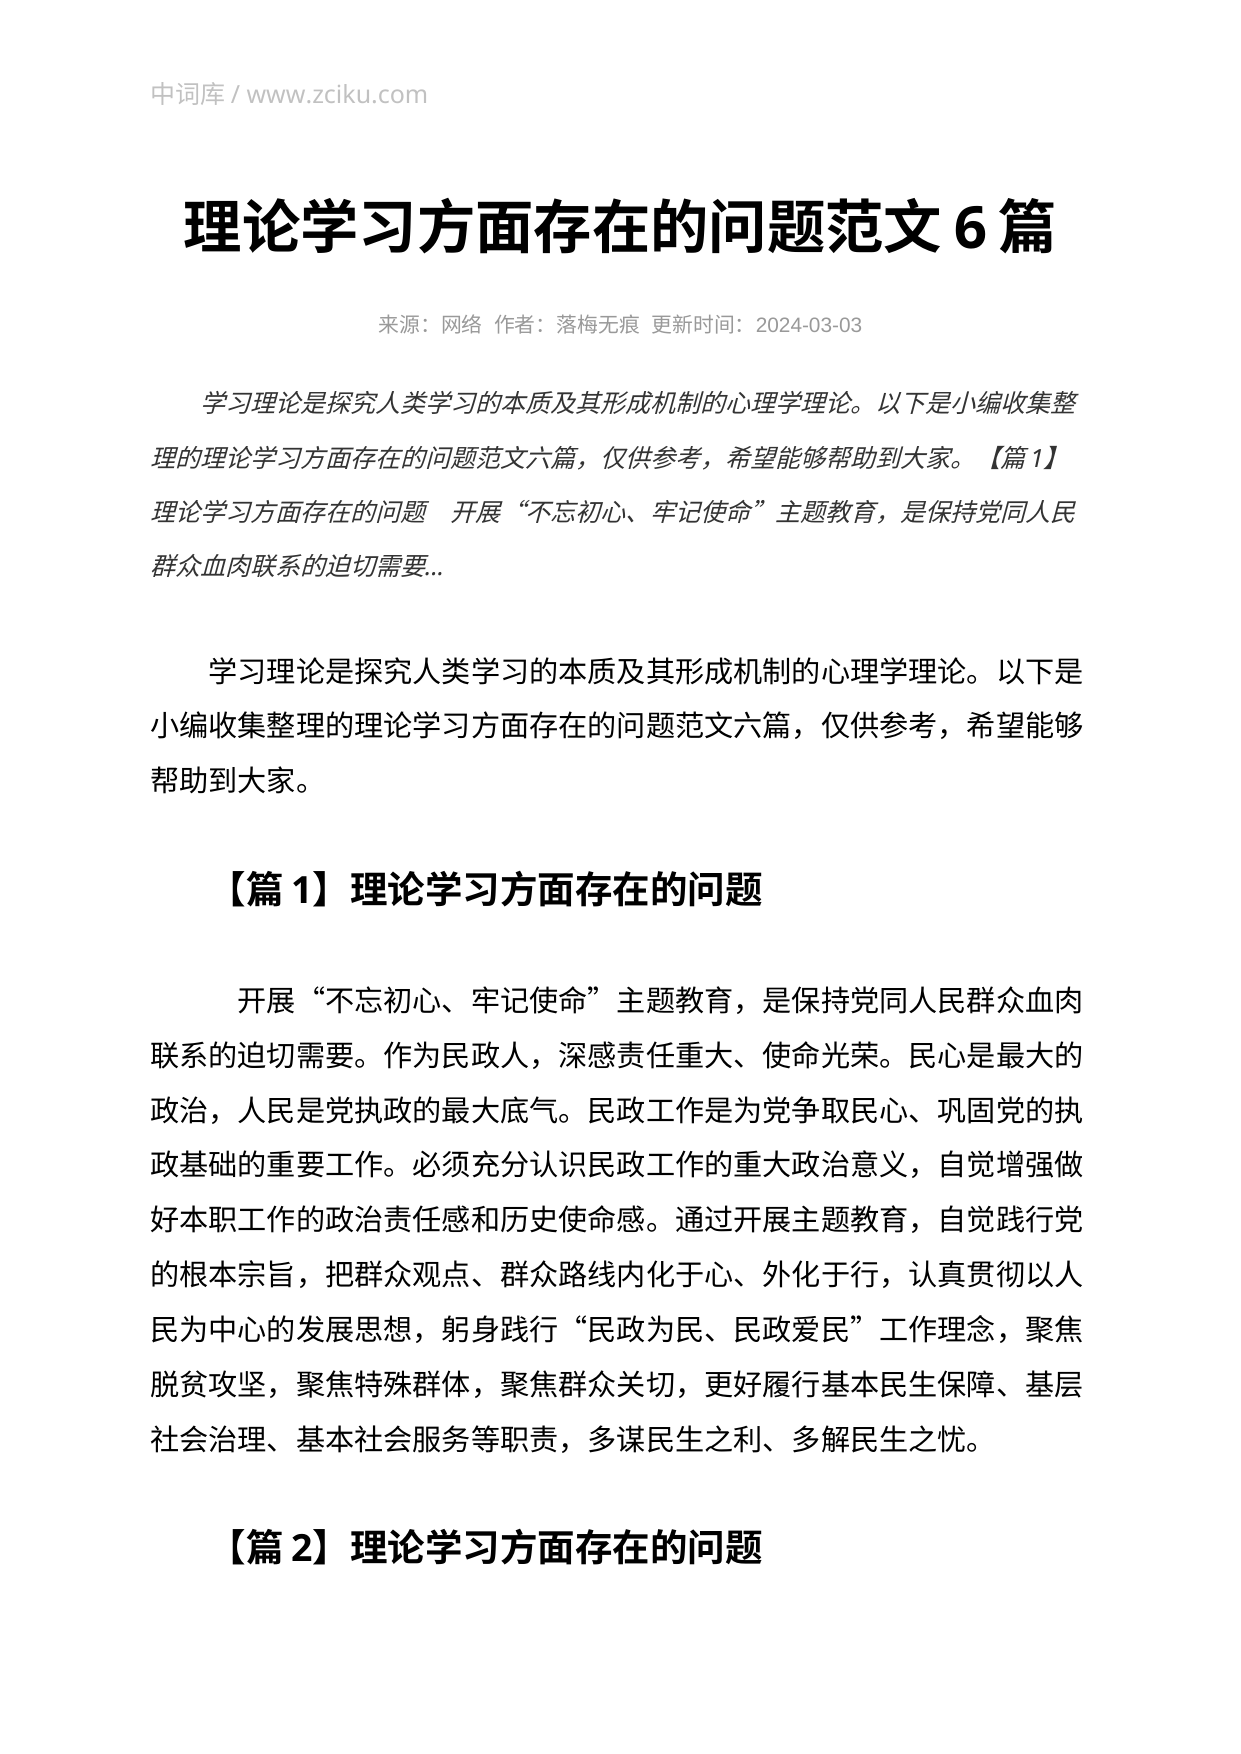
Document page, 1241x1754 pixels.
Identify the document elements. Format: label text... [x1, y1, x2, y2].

text 学习理论是探究人类学习的本质及其形成机制的心理学理论。以下是小编收集整理的理论学习方面存在的问题范文六篇，仅供参考，希望能够帮助到大家。 [150, 648, 1090, 800]
text 【篇1】理论学习方面存在的问题 [150, 860, 1090, 914]
text 来源：网络 作者：落梅无痕 更新时间：2024-03-03 [150, 313, 1090, 337]
text 学习理论是探究人类学习的本质及其形成机制的心理学理论。以下是小编收集整理的理论学习方面存在的问题范文六篇，仅供参考，希望能够帮助到大家。【篇1】理论学习方面存在的问题 开展“不忘初心、牢记使命”主题教育，是保持党同人民群众血肉联系的迫切需要... [150, 384, 1090, 583]
text 【篇2】理论学习方面存在的问题 [150, 1518, 1090, 1573]
text 开展“不忘初心、牢记使命”主题教育，是保持党同人民群众血肉联系的迫切需要。作为民政人，深感责任重大、使命光荣。民心是最大的政治，人民是党执政的最大底气。民政工作是为党争取民心、巩固党的执政基础的重要工作。必须充分认识民政工作的重大政治意义，自觉增强做好本职工作的政治责任感和历史使命感。通过开展主题教育，自觉践行党的根本宗旨，把群众观点、群众路线内化于心、外化于行，认真贯彻以人民为中心的发展思想，躬身践行“民政为民、民政爱民”工作理念，聚焦脱贫攻坚，聚焦特殊群体，聚焦群众关切，更好履行基本民生保障、基层社会治理、基本社会服务等职责，多谋民生之利、多解民生之忧。 [150, 977, 1090, 1459]
subtitle 理论学习方面存在的问题范文6篇 [150, 181, 1090, 266]
